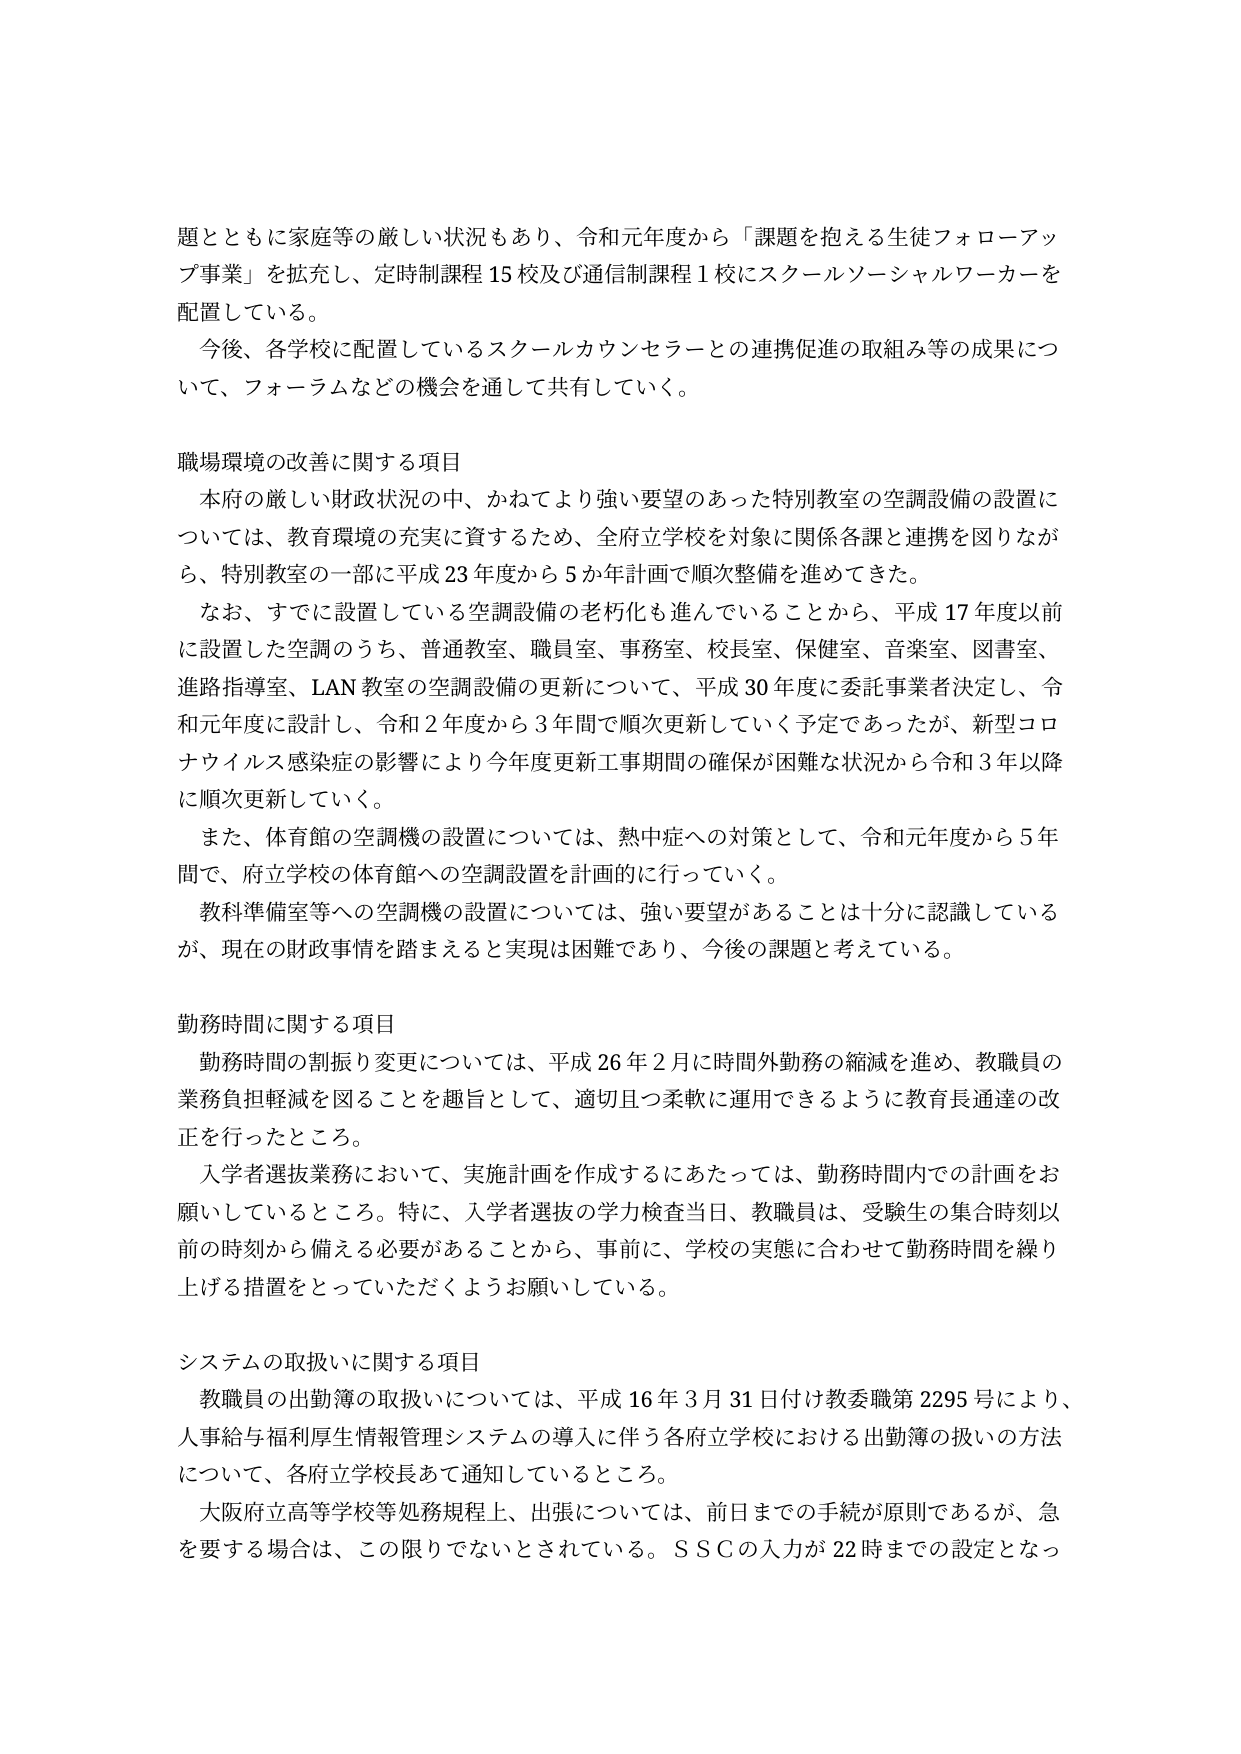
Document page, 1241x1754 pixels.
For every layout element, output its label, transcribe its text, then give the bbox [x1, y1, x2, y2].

text 教職員の出勤簿の取扱いについては、平成16年３月31日付け教委職第2295号により、人事給与福利厚生情報管理システムの導入に伴う各府立学校における出勤簿の扱いの方法について、各府立学校長あて通知しているところ。 [177, 1379, 1063, 1492]
text 勤務時間に関する項目 [177, 1004, 1063, 1042]
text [177, 1492, 1063, 1567]
text 教科準備室等への空調機の設置については、強い要望があることは十分に認識しているが、現在の財政事情を踏まえると実現は困難であり、今後の課題と考えている。 [177, 892, 1063, 967]
text 勤務時間の割振り変更については、平成26年２月に時間外勤務の縮減を進め、教職員の業務負担軽減を図ることを趣旨として、適切且つ柔軟に運用できるように教育長通達の改正を行ったところ。 [177, 1042, 1063, 1154]
text 入学者選抜業務において、実施計画を作成するにあたっては、勤務時間内での計画をお願いしているところ。特に、入学者選抜の学力検査当日、教職員は、受験生の集合時刻以前の時刻から備える必要があることから、事前に、学校の実態に合わせて勤務時間を繰り上げる措置をとっていただくようお願いしている。 [177, 1154, 1063, 1304]
text なお、すでに設置している空調設備の老朽化も進んでいることから、平成17年度以前に設置した空調のうち、普通教室、職員室、事務室、校長室、保健室、音楽室、図書室、進路指導室、LAN教室の空調設備の更新について、平成30年度に委託事業者決定し、令和元年度に設計し、令和２年度から３年間で順次更新していく予定であったが、新型コロナウイルス感染症の影響により今年度更新工事期間の確保が困難な状況から令和３年以降に順次更新していく。 [177, 592, 1063, 817]
text 本府の厳しい財政状況の中、かねてより強い要望のあった特別教室の空調設備の設置については、教育環境の充実に資するため、全府立学校を対象に関係各課と連携を図りながら、特別教室の一部に平成23年度から5か年計画で順次整備を進めてきた。 [177, 479, 1063, 592]
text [177, 217, 1063, 329]
text 職場環境の改善に関する項目 [177, 442, 1063, 479]
text また、体育館の空調機の設置については、熱中症への対策として、令和元年度から５年間で、府立学校の体育館への空調設置を計画的に行っていく。 [177, 817, 1063, 892]
text 今後、各学校に配置しているスクールカウンセラーとの連携促進の取組み等の成果について、フォーラムなどの機会を通して共有していく。 [177, 329, 1063, 404]
text システムの取扱いに関する項目 [177, 1342, 1063, 1379]
